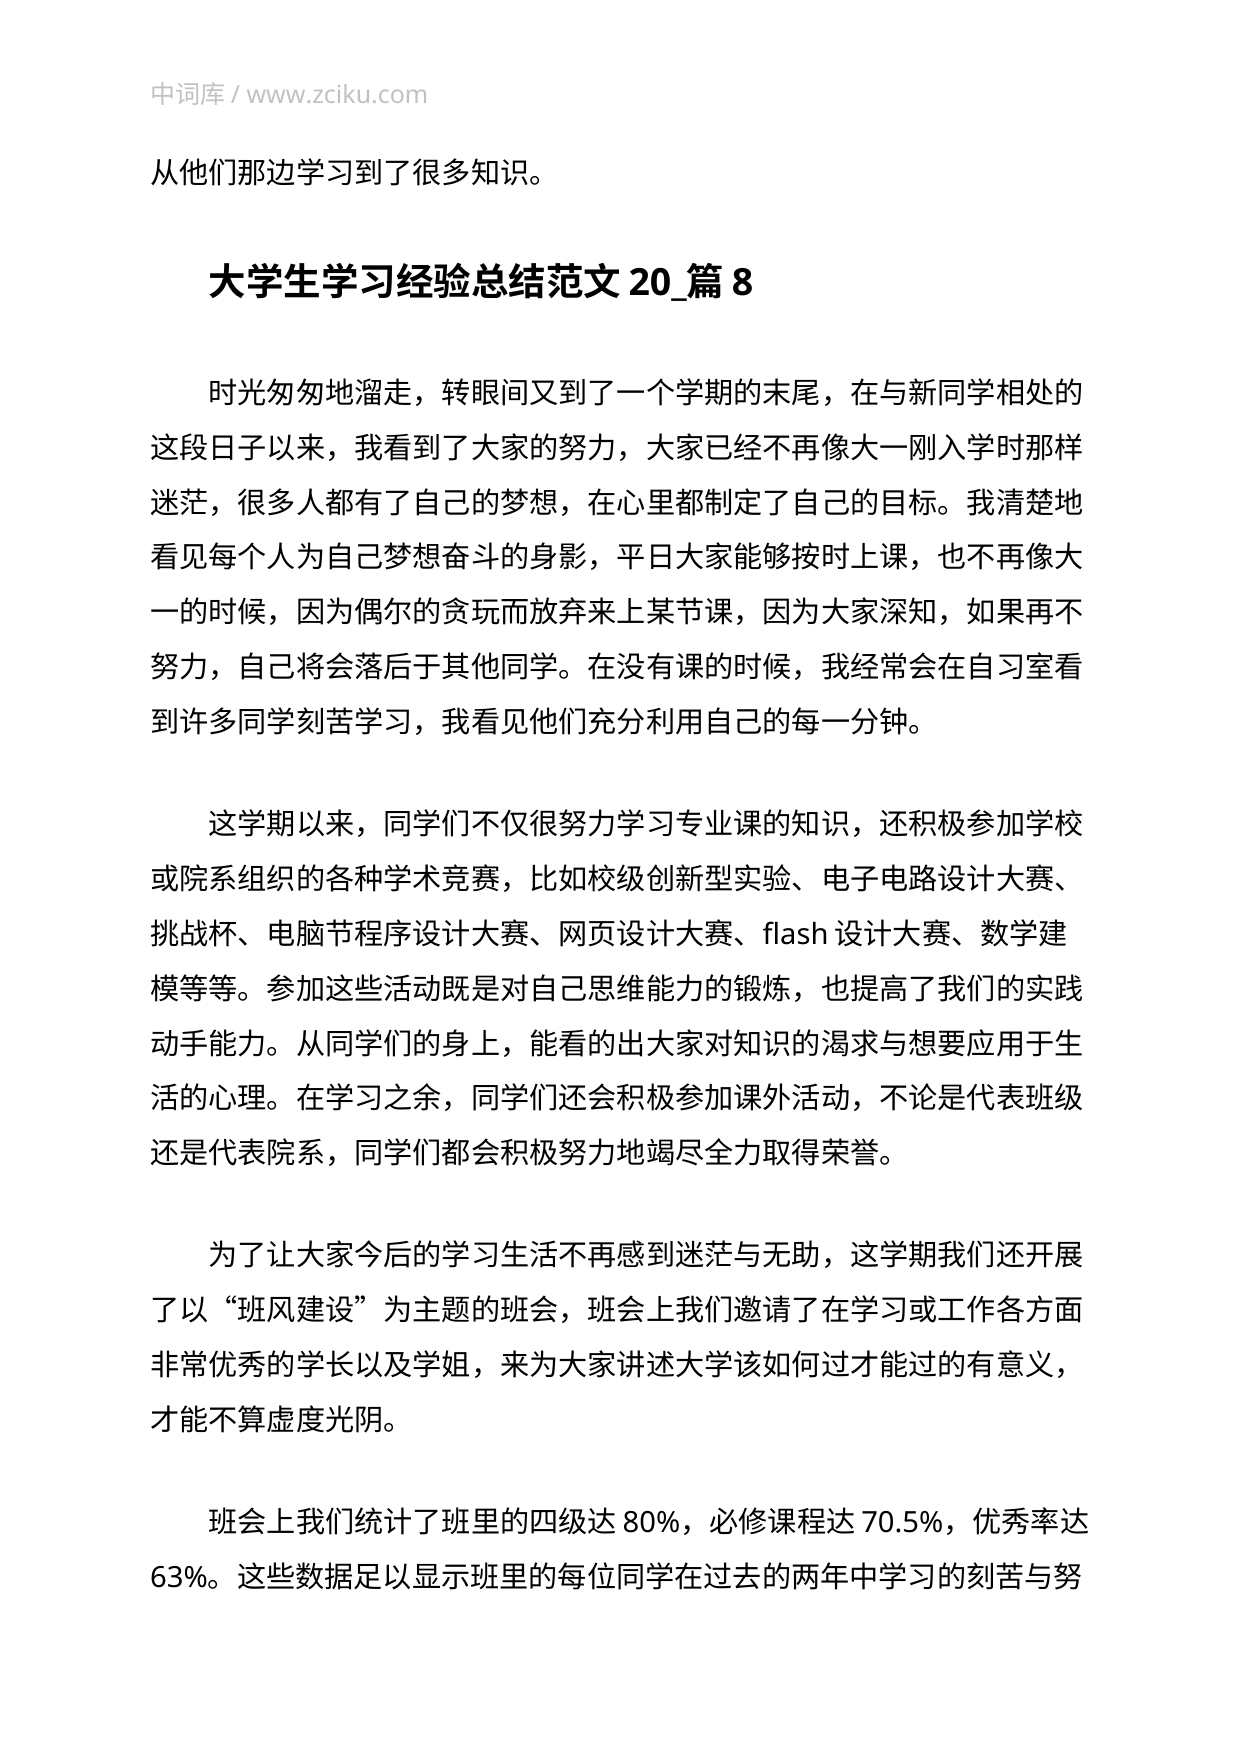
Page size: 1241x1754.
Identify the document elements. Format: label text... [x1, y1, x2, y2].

text 时光匆匆地溜走，转眼间又到了一个学期的末尾，在与新同学相处的这段日子以来，我看到了大家的努力，大家已经不再像大一刚入学时那样迷茫，很多人都有了自己的梦想，在心里都制定了自己的目标。我清楚地看见每个人为自己梦想奋斗的身影，平日大家能够按时上课，也不再像大一的时候，因为偶尔的贪玩而放弃来上某节课，因为大家深知，如果再不努力，自己将会落后于其他同学。在没有课的时候，我经常会在自习室看到许多同学刻苦学习，我看见他们充分利用自己的每一分钟。 [150, 369, 1090, 741]
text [150, 1498, 1090, 1596]
text 为了让大家今后的学习生活不再感到迷茫与无助，这学期我们还开展了以“班风建设”为主题的班会，班会上我们邀请了在学习或工作各方面非常优秀的学长以及学姐，来为大家讲述大学该如何过才能过的有意义，才能不算虚度光阴。 [150, 1232, 1090, 1439]
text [150, 150, 1090, 192]
text 大学生学习经验总结范文20_篇8 [150, 252, 1090, 306]
text 这学期以来，同学们不仅很努力学习专业课的知识，还积极参加学校或院系组织的各种学术竞赛，比如校级创新型实验、电子电路设计大赛、挑战杯、电脑节程序设计大赛、网页设计大赛、flash设计大赛、数学建模等等。参加这些活动既是对自己思维能力的锻炼，也提高了我们的实践动手能力。从同学们的身上，能看的出大家对知识的渴求与想要应用于生活的心理。在学习之余，同学们还会积极参加课外活动，不论是代表班级还是代表院系，同学们都会积极努力地竭尽全力取得荣誉。 [150, 801, 1090, 1172]
